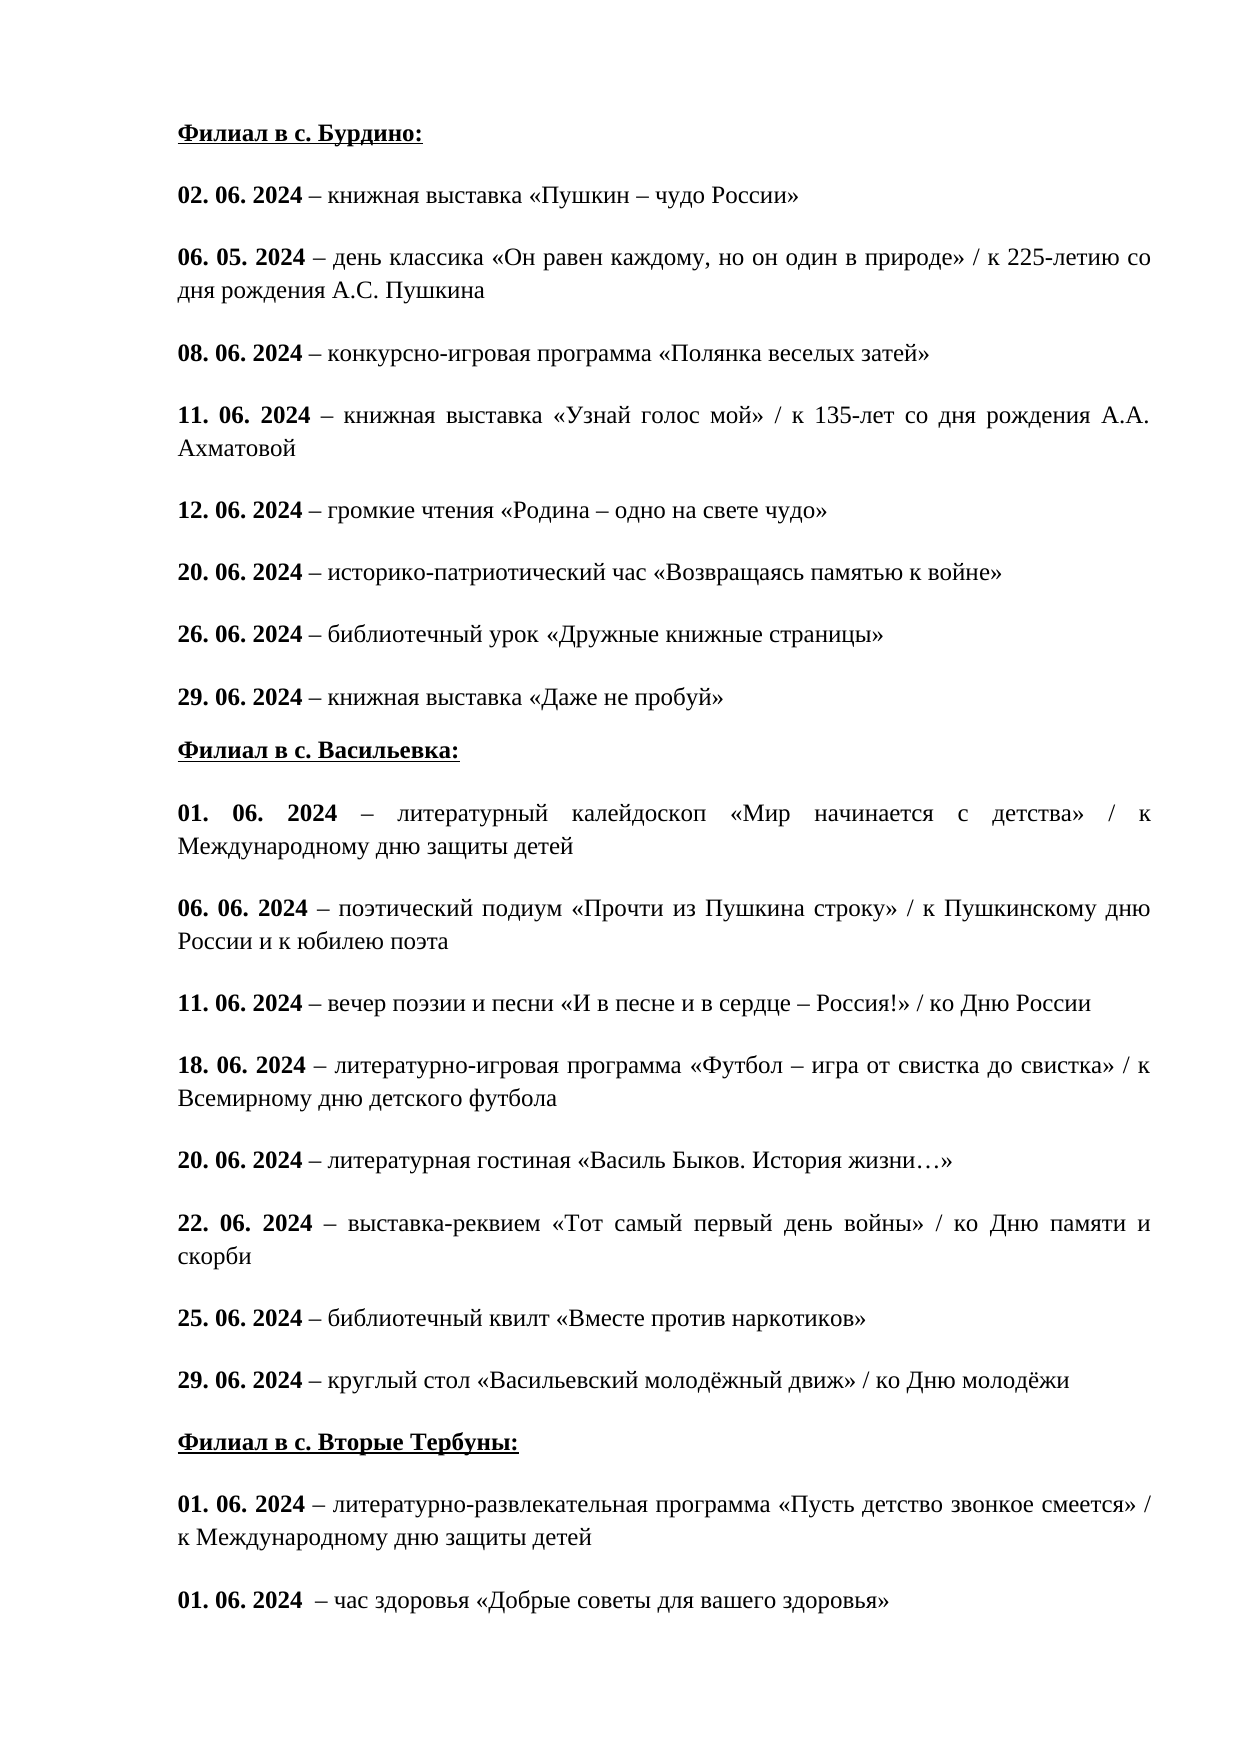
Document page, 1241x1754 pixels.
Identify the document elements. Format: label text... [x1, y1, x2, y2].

text 06. 05. 2024 – день классика «Он равен каждому, но он один в природе» / к 225-летию со дня рождения А.С. Пушкина [177, 242, 1152, 304]
text 18. 06. 2024 – литературно-игровая программа «Футбол – игра от свистка до свистка» / к Всемирному дню детского футбола [177, 1050, 1152, 1112]
text 11. 06. 2024 – книжная выставка «Узнай голос мой» / к 135-лет со дня рождения А.А. Ахматовой [177, 400, 1152, 462]
text 01. 06. 2024 – литературный калейдоскоп «Мир начинается с детства» / к Международному дню защиты детей [177, 798, 1152, 859]
text 20. 06. 2024 – историко-патриотический час «Возвращаясь памятью к войне» [177, 557, 1152, 586]
text 29. 06. 2024 – круглый стол «Васильевский молодёжный движ» / ко Дню молодёжи [177, 1365, 1152, 1394]
text 25. 06. 2024 – библиотечный квилт «Вместе против наркотиков» [177, 1303, 1152, 1332]
text 29. 06. 2024 – книжная выставка «Даже не пробуй» [177, 682, 1152, 710]
text 08. 06. 2024 – конкурсно-игровая программа «Полянка веселых затей» [177, 338, 1152, 366]
text 20. 06. 2024 – литературная гостиная «Василь Быков. История жизни…» [177, 1146, 1152, 1174]
text Филиал в с. Бурдино: [177, 118, 1152, 147]
text Филиал в с. Вторые Тербуны: [177, 1427, 1152, 1456]
text Филиал в с. Васильевка: [177, 736, 1152, 764]
text 01. 06. 2024 – час здоровья «Добрые советы для вашего здоровья» [177, 1585, 1152, 1613]
text 02. 06. 2024 – книжная выставка «Пушкин – чудо России» [177, 180, 1152, 209]
text 01. 06. 2024 – литературно-развлекательная программа «Пусть детство звонкое смеется» / к Международному дню защиты детей [177, 1489, 1152, 1551]
text 06. 06. 2024 – поэтический подиум «Прочти из Пушкина строку» / к Пушкинскому дню России и к юбилею поэта [177, 893, 1152, 955]
text 22. 06. 2024 – выставка-реквием «Тот самый первый день войны» / ко Дню памяти и скорби [177, 1208, 1152, 1269]
text 26. 06. 2024 – библиотечный урок «Дружные книжные страницы» [177, 619, 1152, 648]
text 11. 06. 2024 – вечер поэзии и песни «И в песне и в сердце – Россия!» / ко Дню России [177, 988, 1152, 1017]
text 12. 06. 2024 – громкие чтения «Родина – одно на свете чудо» [177, 495, 1152, 524]
